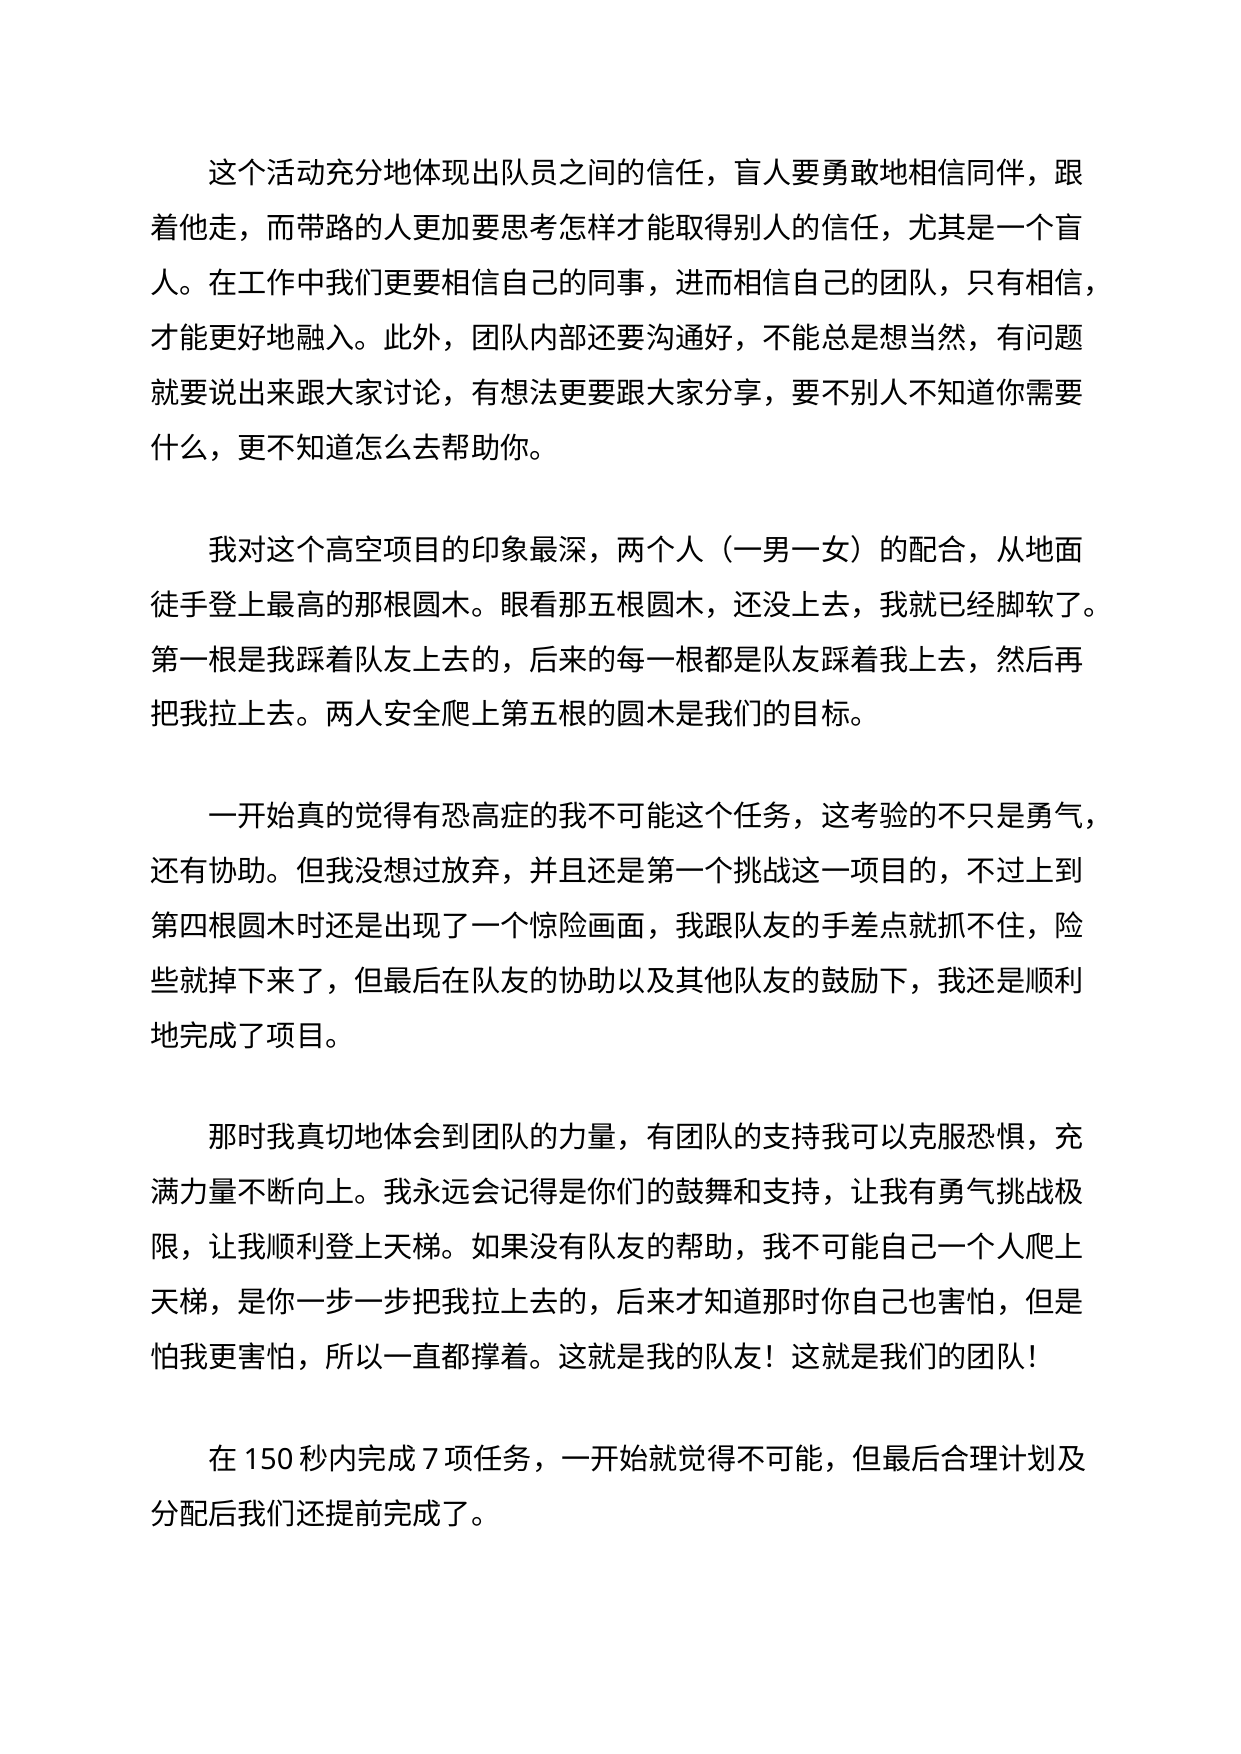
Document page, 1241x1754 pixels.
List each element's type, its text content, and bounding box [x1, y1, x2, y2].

text 那时我真切地体会到团队的力量，有团队的支持我可以克服恐惧，充满力量不断向上。我永远会记得是你们的鼓舞和支持，让我有勇气挑战极限，让我顺利登上天梯。如果没有队友的帮助，我不可能自己一个人爬上天梯，是你一步一步把我拉上去的，后来才知道那时你自己也害怕，但是怕我更害怕，所以一直都撑着。这就是我的队友！这就是我们的团队！ [150, 1114, 1090, 1376]
text 我对这个高空项目的印象最深，两个人（一男一女）的配合，从地面徒手登上最高的那根圆木。眼看那五根圆木，还没上去，我就已经脚软了。第一根是我踩着队友上去的，后来的每一根都是队友踩着我上去，然后再把我拉上去。两人安全爬上第五根的圆木是我们的目标。 [150, 526, 1090, 733]
text 在150秒内完成7项任务，一开始就觉得不可能，但最后合理计划及分配后我们还提前完成了。 [150, 1435, 1090, 1533]
text 一开始真的觉得有恐高症的我不可能这个任务，这考验的不只是勇气，还有协助。但我没想过放弃，并且还是第一个挑战这一项目的，不过上到第四根圆木时还是出现了一个惊险画面，我跟队友的手差点就抓不住，险些就掉下来了，但最后在队友的协助以及其他队友的鼓励下，我还是顺利地完成了项目。 [150, 793, 1090, 1054]
text 这个活动充分地体现出队员之间的信任，盲人要勇敢地相信同伴，跟着他走，而带路的人更加要思考怎样才能取得别人的信任，尤其是一个盲人。在工作中我们更要相信自己的同事，进而相信自己的团队，只有相信，才能更好地融入。此外，团队内部还要沟通好，不能总是想当然，有问题就要说出来跟大家讨论，有想法更要跟大家分享，要不别人不知道你需要什么，更不知道怎么去帮助你。 [150, 150, 1090, 467]
